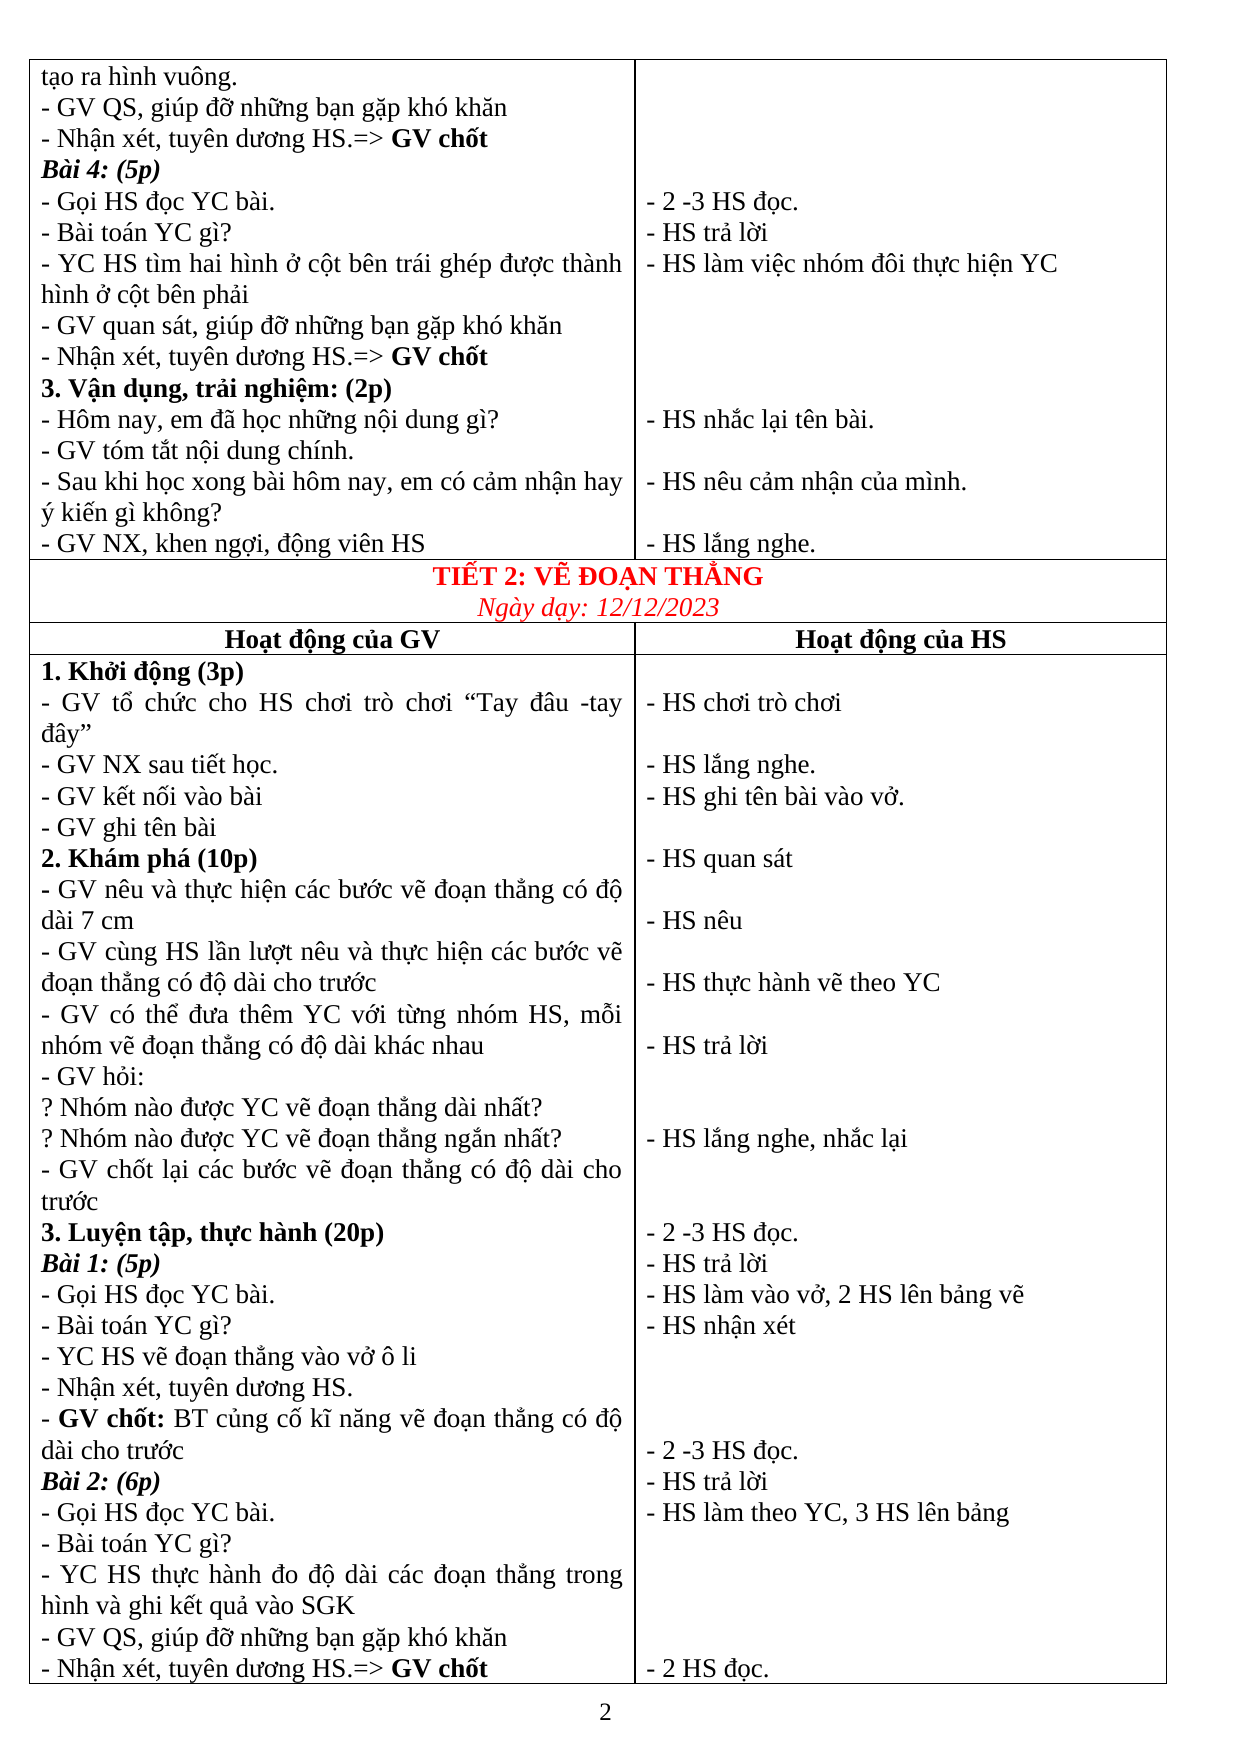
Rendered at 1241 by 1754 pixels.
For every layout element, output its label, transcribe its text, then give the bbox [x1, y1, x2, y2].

table_cell TIẾT 2: VẼ ĐOẠN THẲNG Ngày dạy: 12/12/2023 [30, 560, 1166, 622]
table_cell Hoạt động của GV [30, 623, 634, 654]
table_cell Hoạt động của HS [636, 623, 1166, 654]
